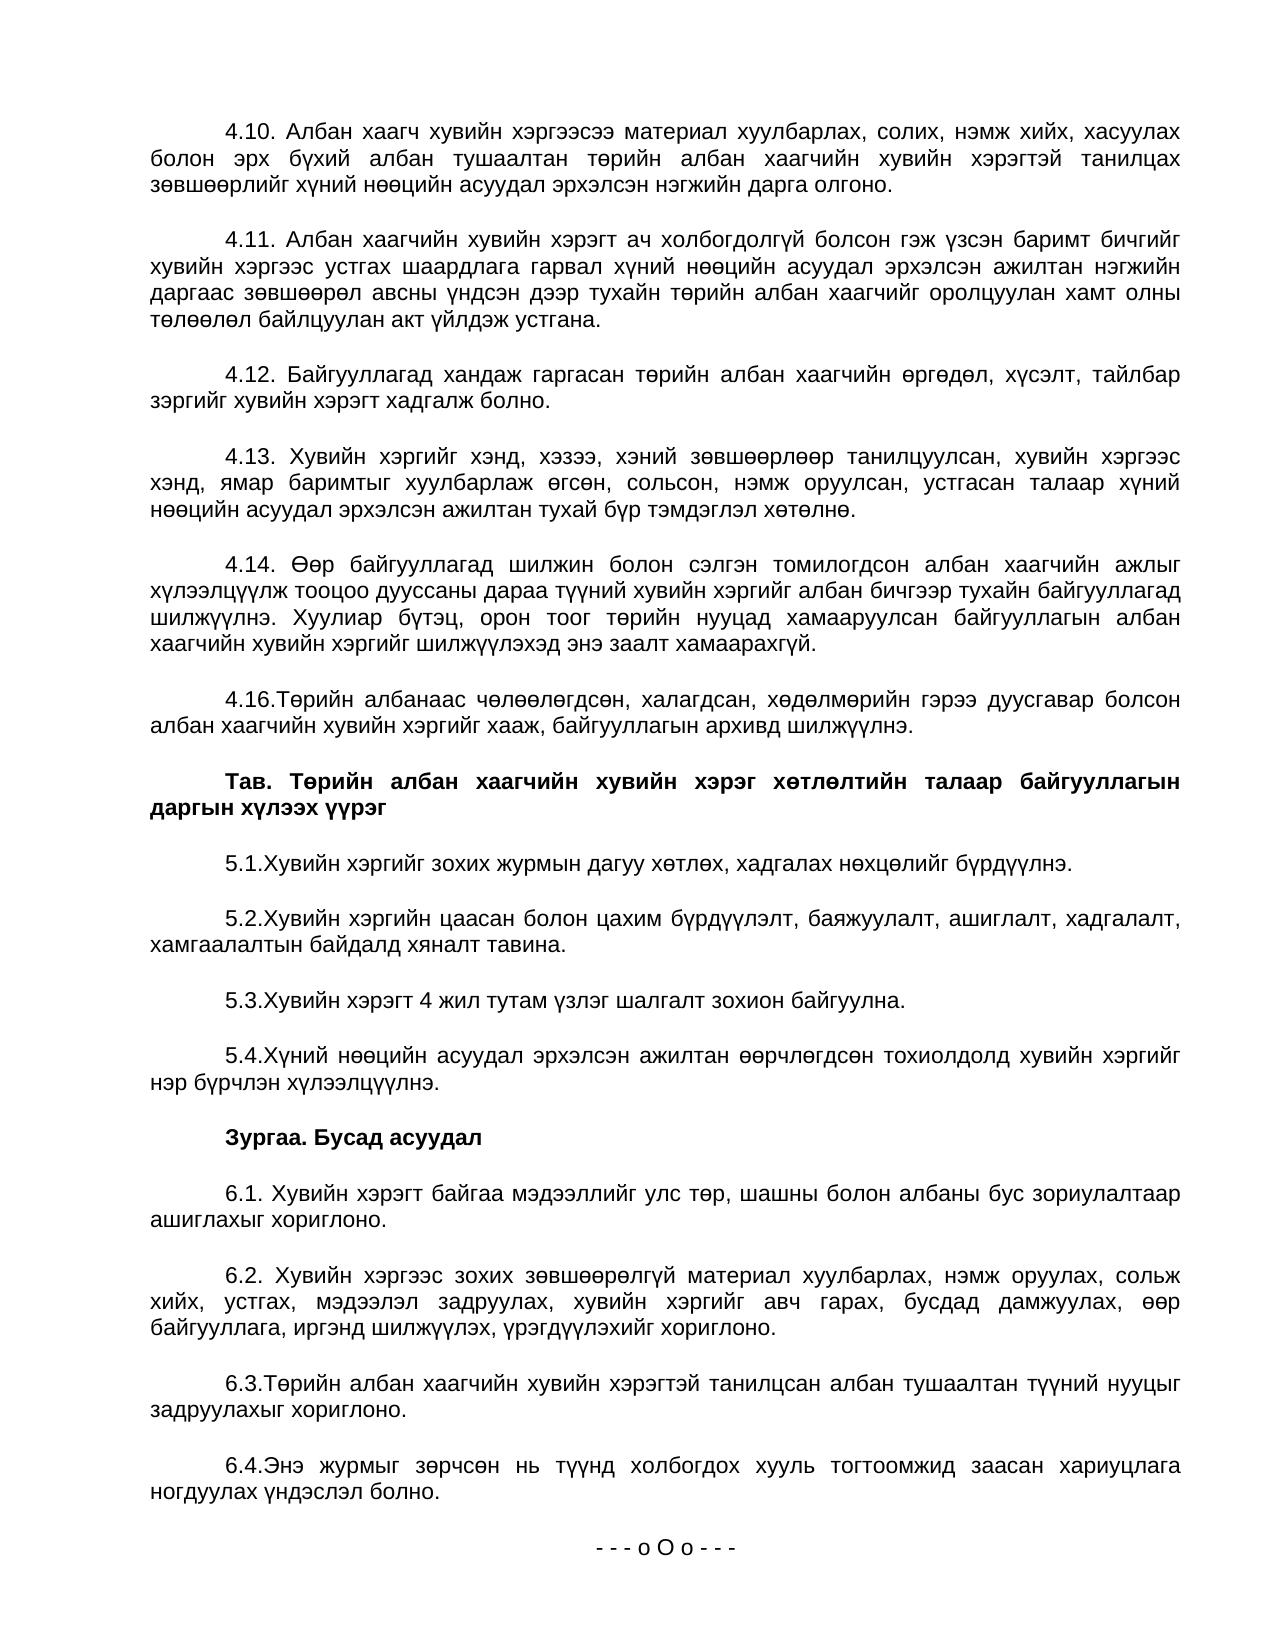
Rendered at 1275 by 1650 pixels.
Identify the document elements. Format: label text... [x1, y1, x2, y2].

text 6.1. Хувийн хэрэгт байгаа мэдээллийг улс төр, шашны болон албаны бус зориулалтаар ашиглахыг хориглоно. [150, 1180, 1181, 1232]
text 6.3.Төрийн албан хаагчийн хувийн хэрэгтэй танилцсан албан тушаалтан түүний нууцыг задруулахыг хориглоно. [150, 1370, 1181, 1423]
text 5.1.Хувийн хэргийг зохих журмын дагуу хөтлөх, хадгалах нөхцөлийг бүрдүүлнэ. [150, 849, 1181, 876]
text 4.12. Байгууллагад хандаж гаргасан төрийн албан хаагчийн өргөдөл, хүсэлт, тайлбар зэргийг хувийн хэрэгт хадгалж болно. [150, 361, 1181, 414]
text 4.14. Өөр байгууллагад шилжин болон сэлгэн томилогдсон албан хаагчийн ажлыг хүлээлцүүлж тооцоо дууссаны дараа түүний хувийн хэргийг албан бичгээр тухайн байгууллагад шилжүүлнэ. Хуулиар бүтэц, орон тоог төрийн нууцад хамааруулсан байгууллагын албан хаагчийн хувийн хэргийг шилжүүлэхэд энэ заалт хамаарахгүй. [150, 551, 1181, 657]
text Зургаа. Бусад асуудал [150, 1124, 1181, 1151]
text Тав. Төрийн албан хаагчийн хувийн хэрэг хөтлөлтийн талаар байгууллагын даргын хүлээх үүрэг [150, 768, 1181, 820]
text 5.3.Хувийн хэрэгт 4 жил тутам үзлэг шалгалт зохион байгуулна. [150, 987, 1181, 1013]
text 6.4.Энэ журмыг зөрчсөн нь түүнд холбогдох хууль тогтоомжид заасан хариуцлага ногдуулах үндэслэл болно. [150, 1452, 1181, 1504]
text 4.13. Хувийн хэргийг хэнд, хэзээ, хэний зөвшөөрлөөр танилцуулсан, хувийн хэргээс хэнд, ямар баримтыг хуулбарлаж өгсөн, сольсон, нэмж оруулсан, устгасан талаар хүний нөөцийн асуудал эрхэлсэн ажилтан тухай бүр тэмдэглэл хөтөлнө. [150, 443, 1181, 522]
text 6.2. Хувийн хэргээс зохих зөвшөөрөлгүй материал хуулбарлах, нэмж оруулах, сольж хийх, устгах, мэдээлэл задруулах, хувийн хэргийг авч гарах, бусдад дамжуулах, өөр байгууллага, иргэнд шилжүүлэх, үрэгдүүлэхийг хориглоно. [150, 1262, 1181, 1341]
text - - - о О о - - - [150, 1534, 1181, 1560]
text 4.11. Албан хаагчийн хувийн хэрэгт ач холбогдолгүй болсон гэж үзсэн баримт бичгийг хувийн хэргээс устгах шаардлага гарвал хүний нөөцийн асуудал эрхэлсэн ажилтан нэгжийн даргаас зөвшөөрөл авсны үндсэн дээр тухайн төрийн албан хаагчийг оролцуулан хамт олны төлөөлөл байлцуулан акт үйлдэж устгана. [150, 226, 1181, 332]
text 4.10. Албан хаагч хувийн хэргээсээ материал хуулбарлах, солих, нэмж хийх, хасуулах болон эрх бүхий албан тушаалтан төрийн албан хаагчийн хувийн хэрэгтэй танилцах зөвшөөрлийг хүний нөөцийн асуудал эрхэлсэн нэгжийн дарга олгоно. [150, 118, 1181, 197]
text 5.4.Хүний нөөцийн асуудал эрхэлсэн ажилтан өөрчлөгдсөн тохиолдолд хувийн хэргийг нэр бүрчлэн хүлээлцүүлнэ. [150, 1042, 1181, 1095]
text 4.16.Төрийн албанаас чөлөөлөгдсөн, халагдсан, хөдөлмөрийн гэрээ дуусгавар болсон албан хаагчийн хувийн хэргийг хааж, байгууллагын архивд шилжүүлнэ. [150, 686, 1181, 738]
text 5.2.Хувийн хэргийн цаасан болон цахим бүрдүүлэлт, баяжуулалт, ашиглалт, хадгалалт, хамгаалалтын байдалд хяналт тавина. [150, 905, 1181, 958]
